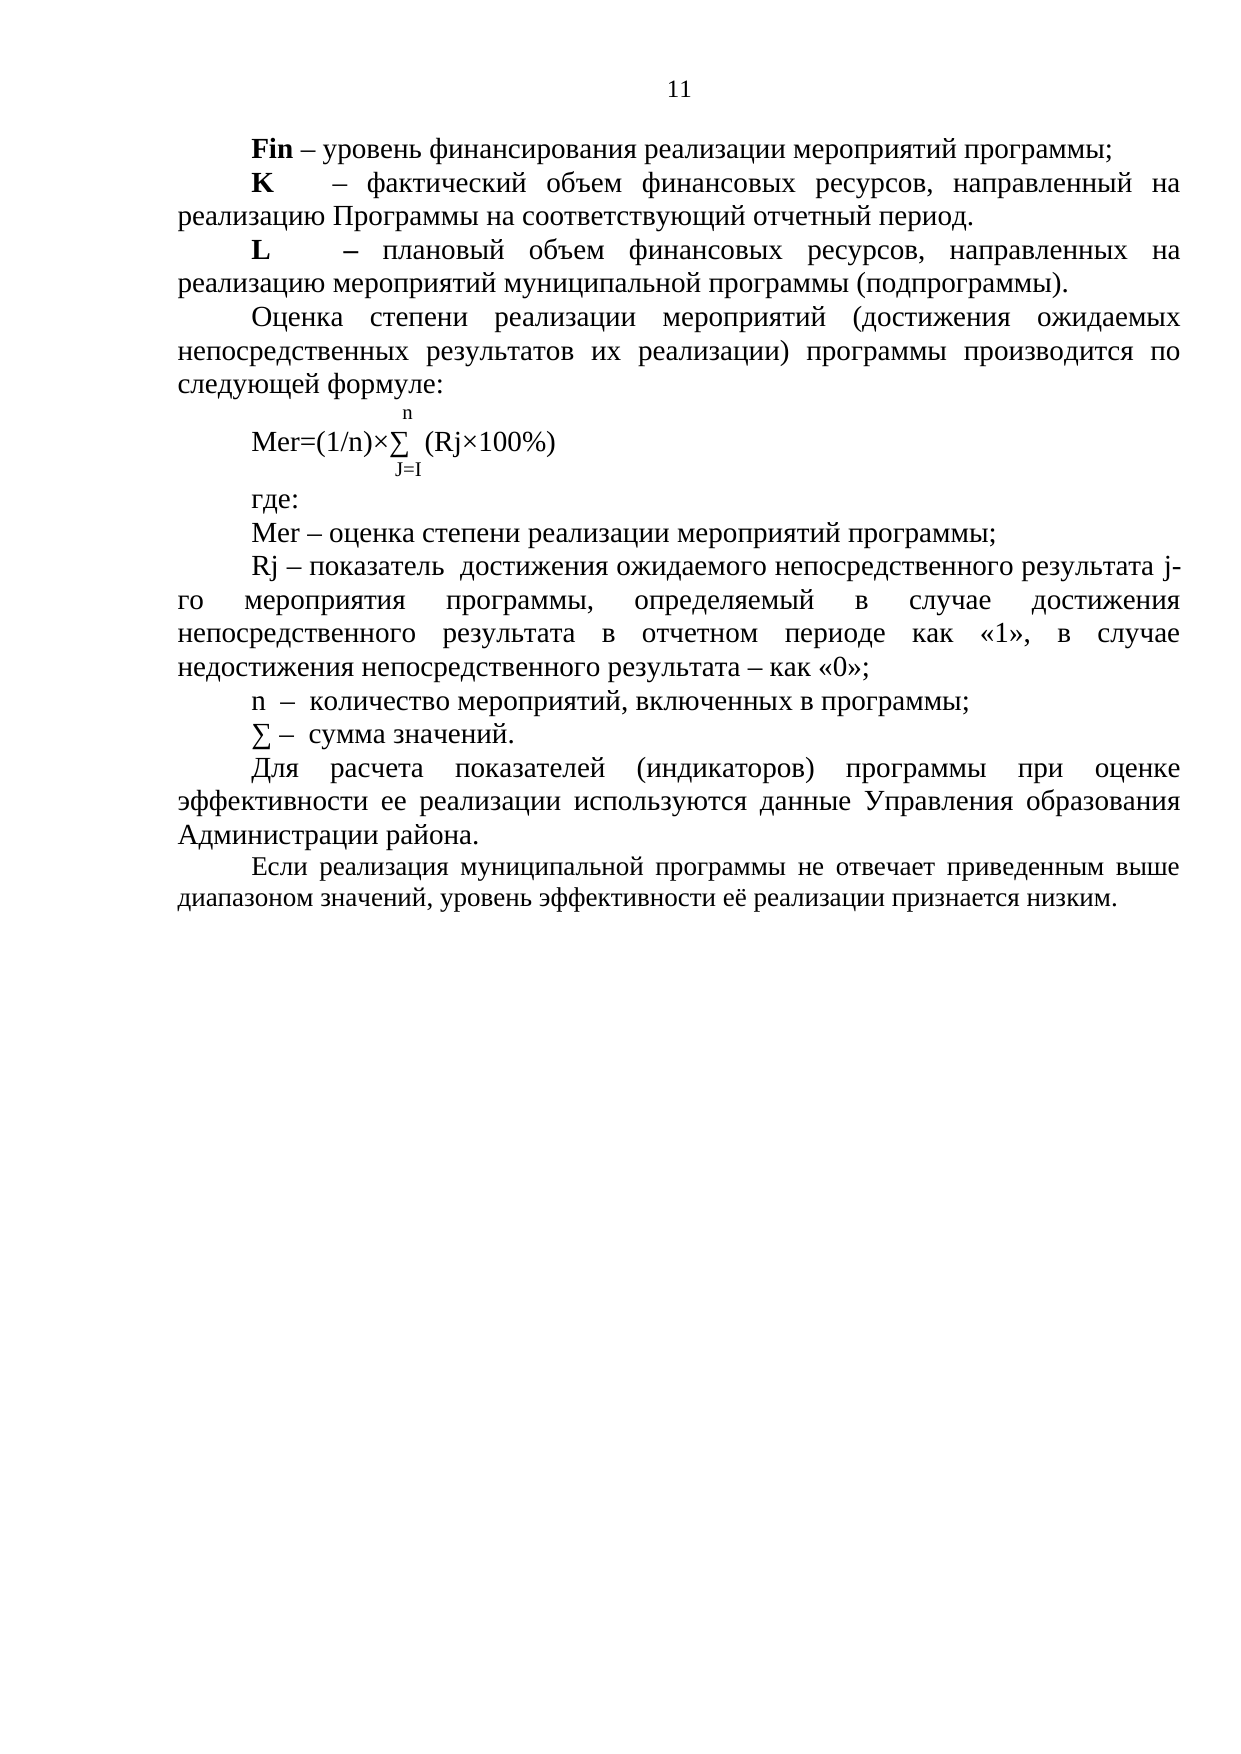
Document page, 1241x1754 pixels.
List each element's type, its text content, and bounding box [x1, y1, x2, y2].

text K – фактический объем финансовых ресурсов, направленный на реализацию Программы на соответствующий отчетный период. [177, 165, 1181, 232]
text J=I [177, 457, 1181, 481]
text Для расчета показателей (индикаторов) программы при оценке эффективности ее реализации используются данные Управления образования Администрации района. [177, 750, 1181, 850]
text ∑ – сумма значений. [177, 716, 1181, 750]
text Mer=(1/n)×∑ (Rj×100%) [177, 424, 1181, 457]
text Mer – оценка степени реализации мероприятий программы; [177, 515, 1181, 548]
text n – количество мероприятий, включенных в программы; [177, 683, 1181, 716]
text Rj – показатель достижения ожидаемого непосредственного результата j-го мероприятия программы, определяемый в случае достижения непосредственного результата в отчетном периоде как «1», в случае недостижения непосредственного результата – как «0»; [177, 548, 1181, 683]
text Если реализация муниципальной программы не отвечает приведенным выше диапазоном значений, уровень эффективности её реализации признается низким. [177, 850, 1181, 913]
text Fin – уровень финансирования реализации мероприятий программы; [177, 131, 1181, 165]
text где: [177, 481, 1181, 515]
text L – плановый объем финансовых ресурсов, направленных на реализацию мероприятий муниципальной программы (подпрограммы). [177, 232, 1181, 299]
text Оценка степени реализации мероприятий (достижения ожидаемых непосредственных результатов их реализации) программы производится по следующей формуле: [177, 299, 1181, 400]
text n [177, 400, 1181, 424]
